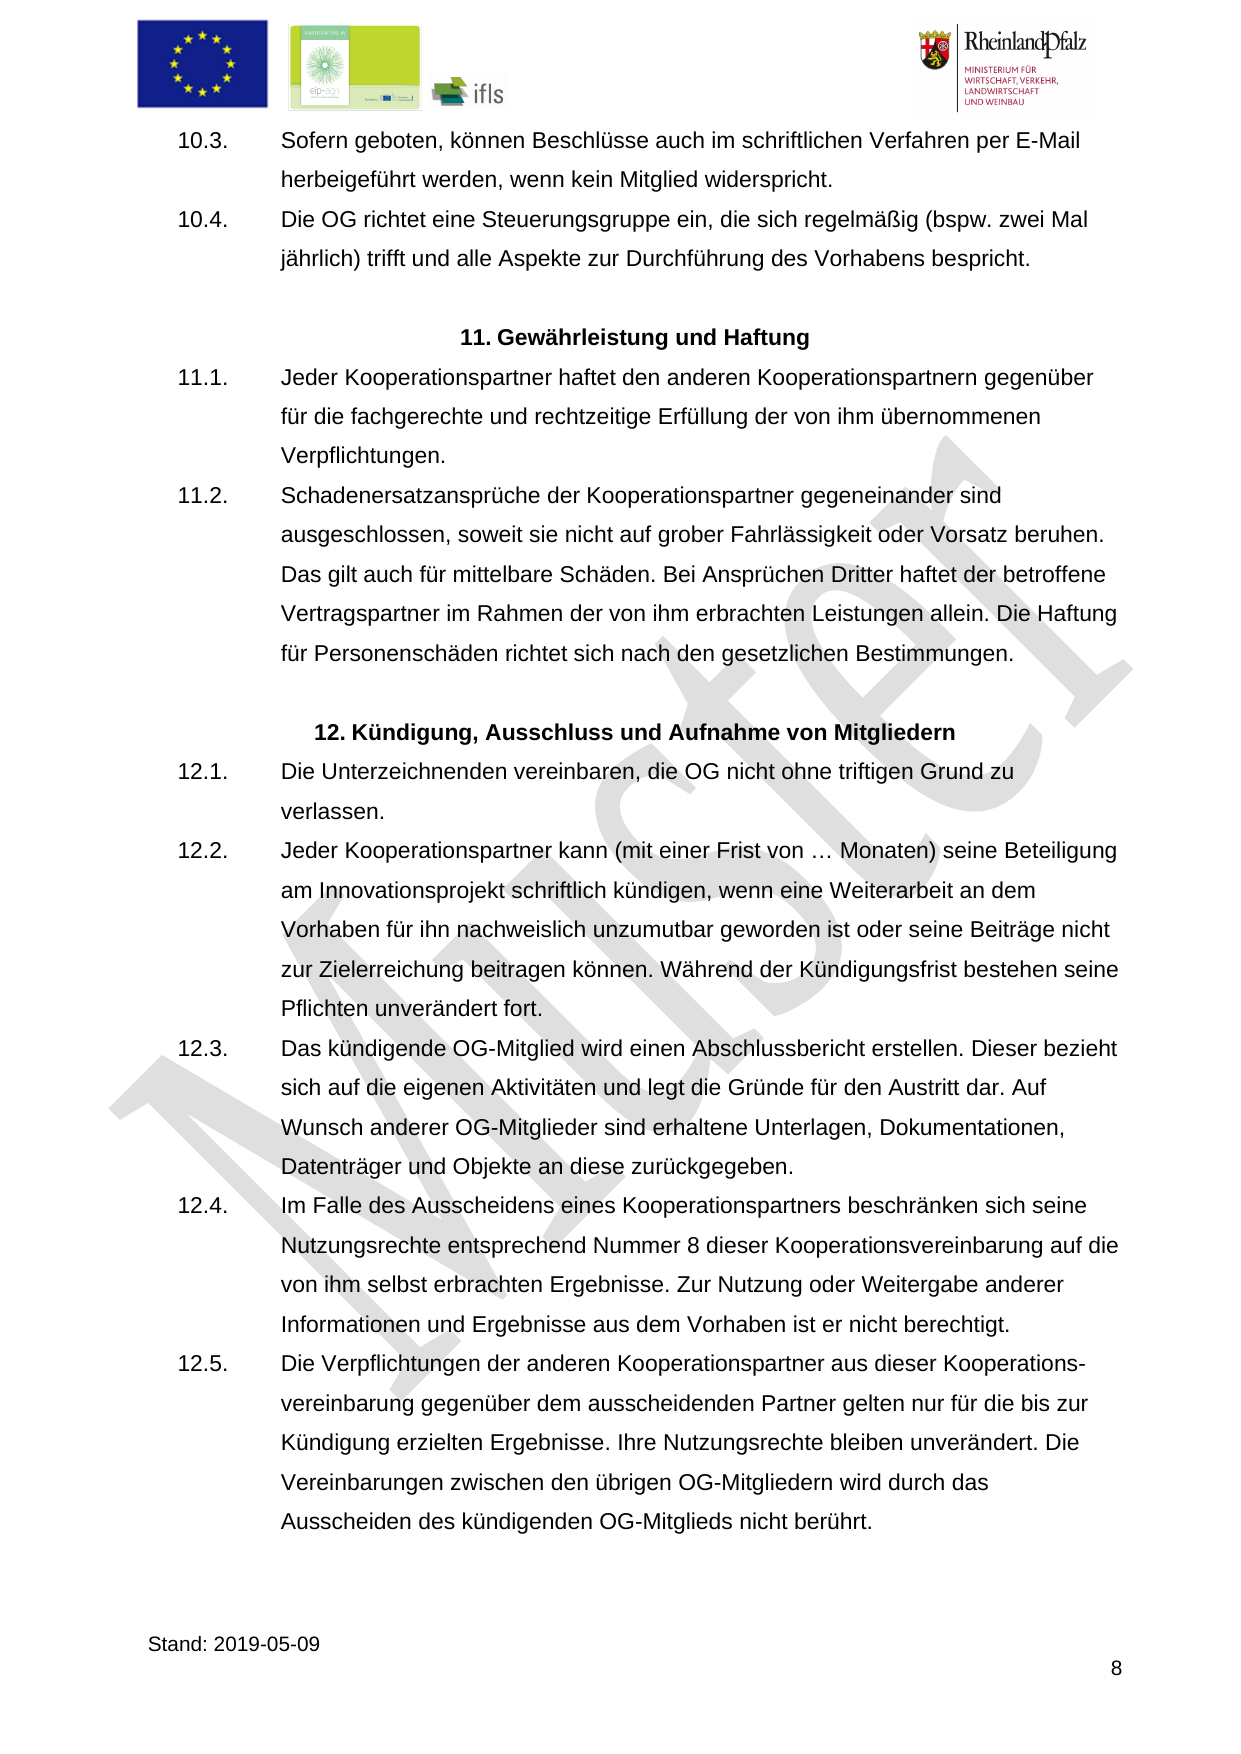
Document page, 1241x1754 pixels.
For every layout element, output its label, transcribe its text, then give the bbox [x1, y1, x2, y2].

list Jeder Kooperationspartner haftet den anderen Kooperationspartnern gegenüber für die fachgerechte und rechtzeitige Erfüllung der von ihm übernommenen Verpflichtungen. [177, 363, 1122, 469]
picture [288, 24, 422, 111]
list Die Verpflichtungen der anderen Kooperationspartner aus dieser Kooperationsvereinbarung gegenüber dem ausscheidenden Partner gelten nur für die bis zur Kündigung erzielten Ergebnisse. Ihre Nutzungsrechte bleiben unverändert. Die Vereinbarungen zwischen den übrigen OG-Mitgliedern wird durch das Ausscheiden des kündigenden OG-Mitglieds nicht berührt. [177, 1350, 1122, 1535]
list Sofern geboten, können Beschlüsse auch im schriftlichen Verfahren per E-Mail herbeigeführt werden, wenn kein Mitglied widerspricht. [177, 127, 1122, 192]
picture [135, 18, 270, 110]
list Das kündigende OG-Mitglied wird einen Abschlussbericht erstellen. Dieser bezieht sich auf die eigenen Aktivitäten und legt die Gründe für den Austritt dar. Auf Wunsch anderer OG-Mitglieder sind erhaltene Unterlagen, Dokumentationen, Datenträger und Objekte an diese zurückgegeben. [177, 1034, 1122, 1179]
list Jeder Kooperationspartner kann (mit einer Frist von … Monaten) seine Beteiligung am Innovationsprojekt schriftlich kündigen, wenn eine Weiterarbeit an dem Vorhaben für ihn nachweislich unzumutbar geworden ist oder seine Beiträge nicht zur Zielerreichung beitragen können. Während der Kündigungsfrist bestehen seine Pflichten unverändert fort. [177, 837, 1122, 1021]
list Die OG richtet eine Steuerungsgruppe ein, die sich regelmäßig (bspw. zwei Mal jährlich) trifft und alle Aspekte zur Durchführung des Vorhabens bespricht. [177, 206, 1122, 271]
picture [910, 17, 1098, 116]
list Im Falle des Ausscheidens eines Kooperationspartners beschränken sich seine Nutzungsrechte entsprechend Nummer 8 dieser Kooperationsvereinbarung auf die von ihm selbst erbrachten Ergebnisse. Zur Nutzung oder Weitergabe anderer Informationen und Ergebnisse aus dem Vorhaben ist er nicht berechtigt. [177, 1192, 1122, 1337]
picture [428, 74, 508, 109]
list Schadenersatzansprüche der Kooperationspartner gegeneinander sind ausgeschlossen, soweit sie nicht auf grober Fahrlässigkeit oder Vorsatz beruhen. Das gilt auch für mittelbare Schäden. Bei Ansprüchen Dritter haftet der betroffene Vertragspartner im Rahmen der von ihm erbrachten Leistungen allein. Die Haftung für Personenschäden richtet sich nach den gesetzlichen Bestimmungen. [177, 482, 1122, 666]
list Die Unterzeichnenden vereinbaren, die OG nicht ohne triftigen Grund zu verlassen. [177, 758, 1122, 824]
list Kündigung, Ausschluss und Aufnahme von Mitgliedern [148, 719, 1122, 745]
list Gewährleistung und Haftung [148, 324, 1122, 350]
